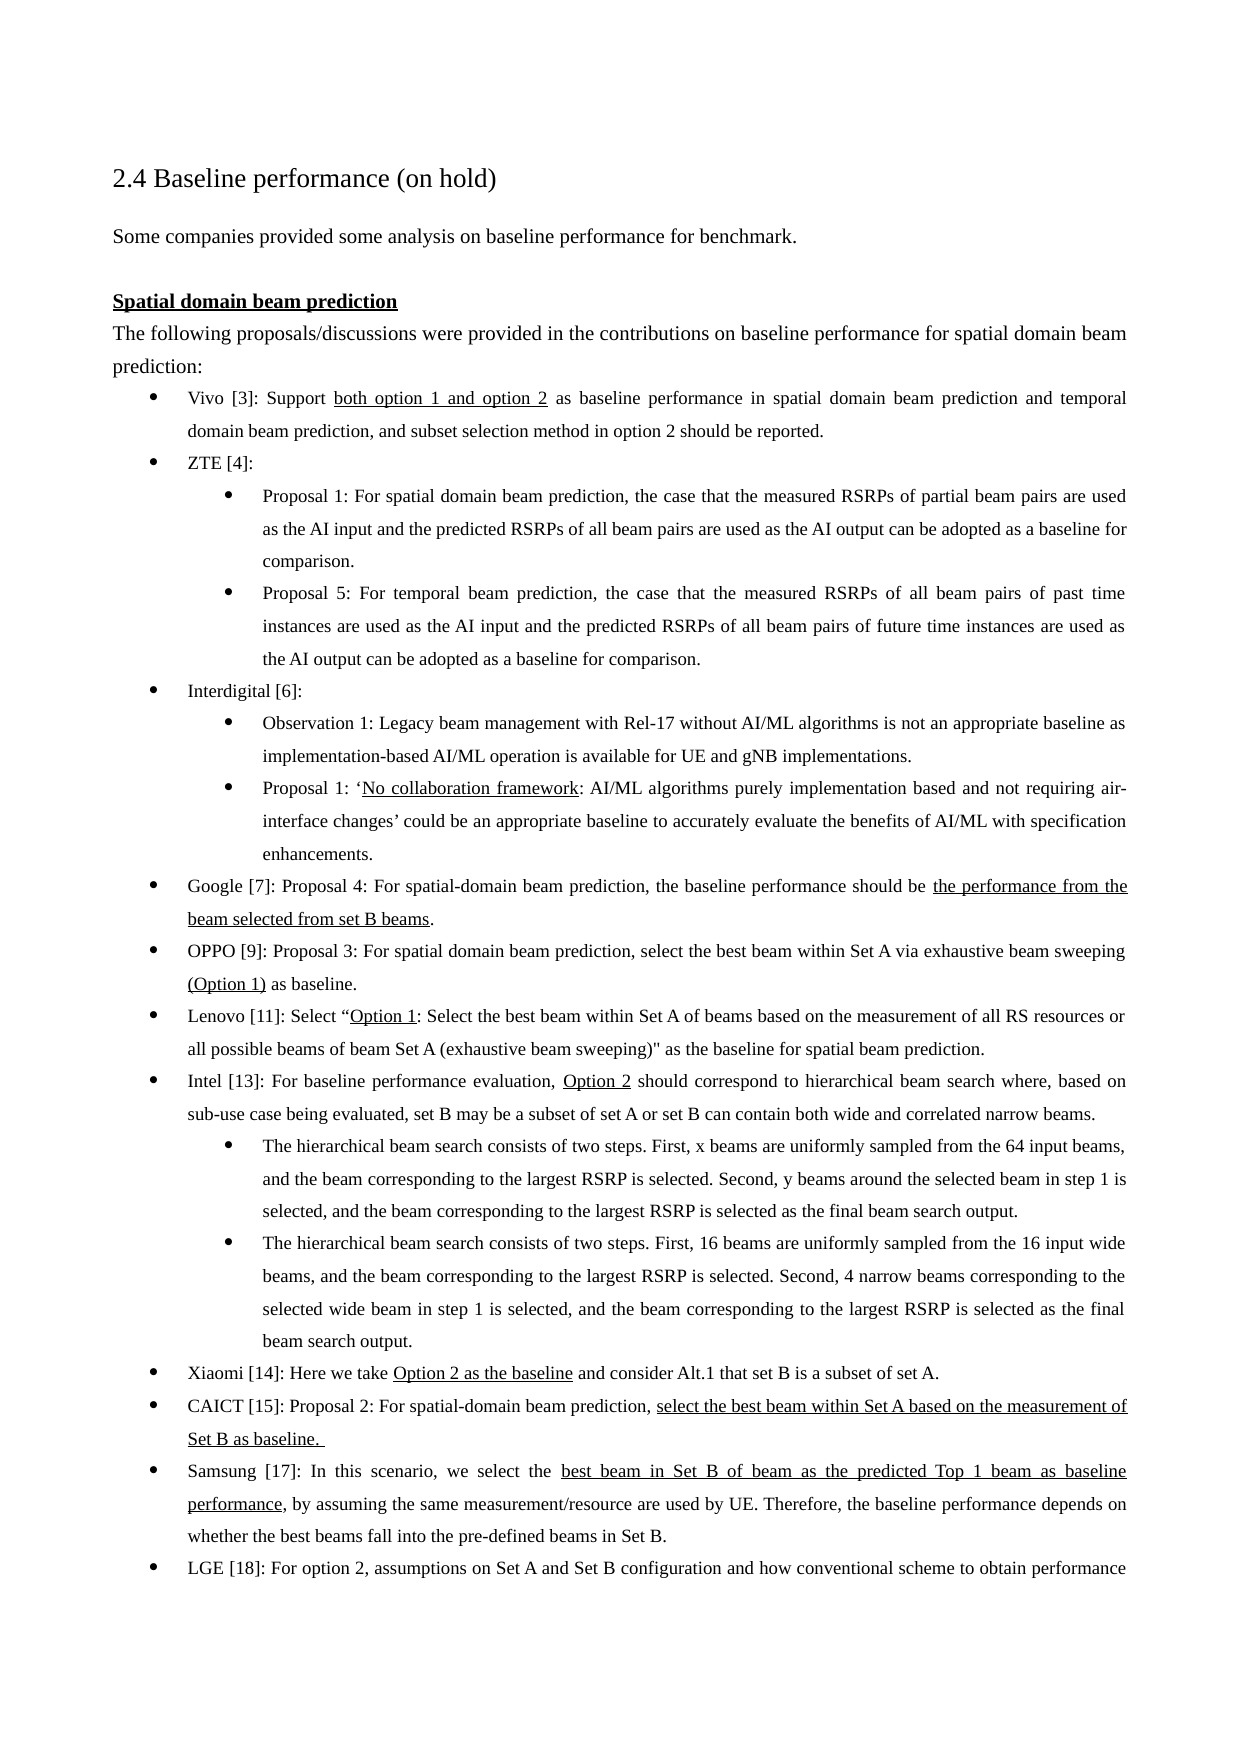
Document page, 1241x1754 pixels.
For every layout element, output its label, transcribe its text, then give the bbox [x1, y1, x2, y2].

subtitle 2.4 Baseline performance (on hold) [112, 162, 1128, 194]
list Google [7]: Proposal 4: For spatial-domain beam prediction, the baseline performance should be the performance from the beam selected from set B beams. [150, 869, 1128, 934]
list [150, 1552, 1128, 1584]
list Proposal 5: For temporal beam prediction, the case that the measured RSRPs of all beam pairs of past time instances are used as the AI input and the predicted RSRPs of all beam pairs of future time instances are used as the AI output can be adopted as a baseline for comparison. [225, 577, 1128, 674]
list ZTE [4]: [150, 447, 1128, 479]
list Intel [13]: For baseline performance evaluation, Option 2 should correspond to hierarchical beam search where, based on sub-use case being evaluated, set B may be a subset of set A or set B can contain both wide and correlated narrow beams. [150, 1064, 1128, 1129]
list The hierarchical beam search consists of two steps. First, 16 beams are uniformly sampled from the 16 input wide beams, and the beam corresponding to the largest RSRP is selected. Second, 4 narrow beams corresponding to the selected wide beam in step 1 is selected, and the beam corresponding to the largest RSRP is selected as the final beam search output. [225, 1227, 1128, 1357]
list Proposal 1: For spatial domain beam prediction, the case that the measured RSRPs of partial beam pairs are used as the AI input and the predicted RSRPs of all beam pairs are used as the AI output can be adopted as a baseline for comparison. [225, 479, 1128, 577]
text Spatial domain beam prediction [112, 284, 1128, 317]
list Observation 1: Legacy beam management with Rel-17 without AI/ML algorithms is not an appropriate baseline as implementation-based AI/ML operation is available for UE and gNB implementations. [225, 707, 1128, 772]
list The hierarchical beam search consists of two steps. First, x beams are uniformly sampled from the 64 input beams, and the beam corresponding to the largest RSRP is selected. Second, y beams around the selected beam in step 1 is selected, and the beam corresponding to the largest RSRP is selected as the final beam search output. [225, 1129, 1128, 1227]
list Interdigital [6]: [150, 674, 1128, 707]
list Proposal 1: ‘No collaboration framework: AI/ML algorithms purely implementation based and not requiring air-interface changes’ could be an appropriate baseline to accurately evaluate the benefits of AI/ML with specification enhancements. [225, 772, 1128, 869]
list OPPO [9]: Proposal 3: For spatial domain beam prediction, select the best beam within Set A via exhaustive beam sweeping (Option 1) as baseline. [150, 934, 1128, 999]
list CAICT [15]: Proposal 2: For spatial-domain beam prediction, select the best beam within Set A based on the measurement of Set B as baseline. [150, 1389, 1128, 1454]
list Xiaomi [14]: Here we take Option 2 as the baseline and consider Alt.1 that set B is a subset of set A. [150, 1357, 1128, 1389]
list Samsung [17]: In this scenario, we select the best beam in Set B of beam as the predicted Top 1 beam as baseline performance, by assuming the same measurement/resource are used by UE. Therefore, the baseline performance depends on whether the best beams fall into the pre-defined beams in Set B. [150, 1454, 1128, 1552]
text The following proposals/discussions were provided in the contributions on baseline performance for spatial domain beam prediction: [112, 317, 1128, 382]
text Some companies provided some analysis on baseline performance for benchmark. [112, 219, 1128, 252]
list Vivo [3]: Support both option 1 and option 2 as baseline performance in spatial domain beam prediction and temporal domain beam prediction, and subset selection method in option 2 should be reported. [150, 382, 1128, 447]
list Lenovo [11]: Select “Option 1: Select the best beam within Set A of beams based on the measurement of all RS resources or all possible beams of beam Set A (exhaustive beam sweeping)" as the baseline for spatial beam prediction. [150, 999, 1128, 1064]
